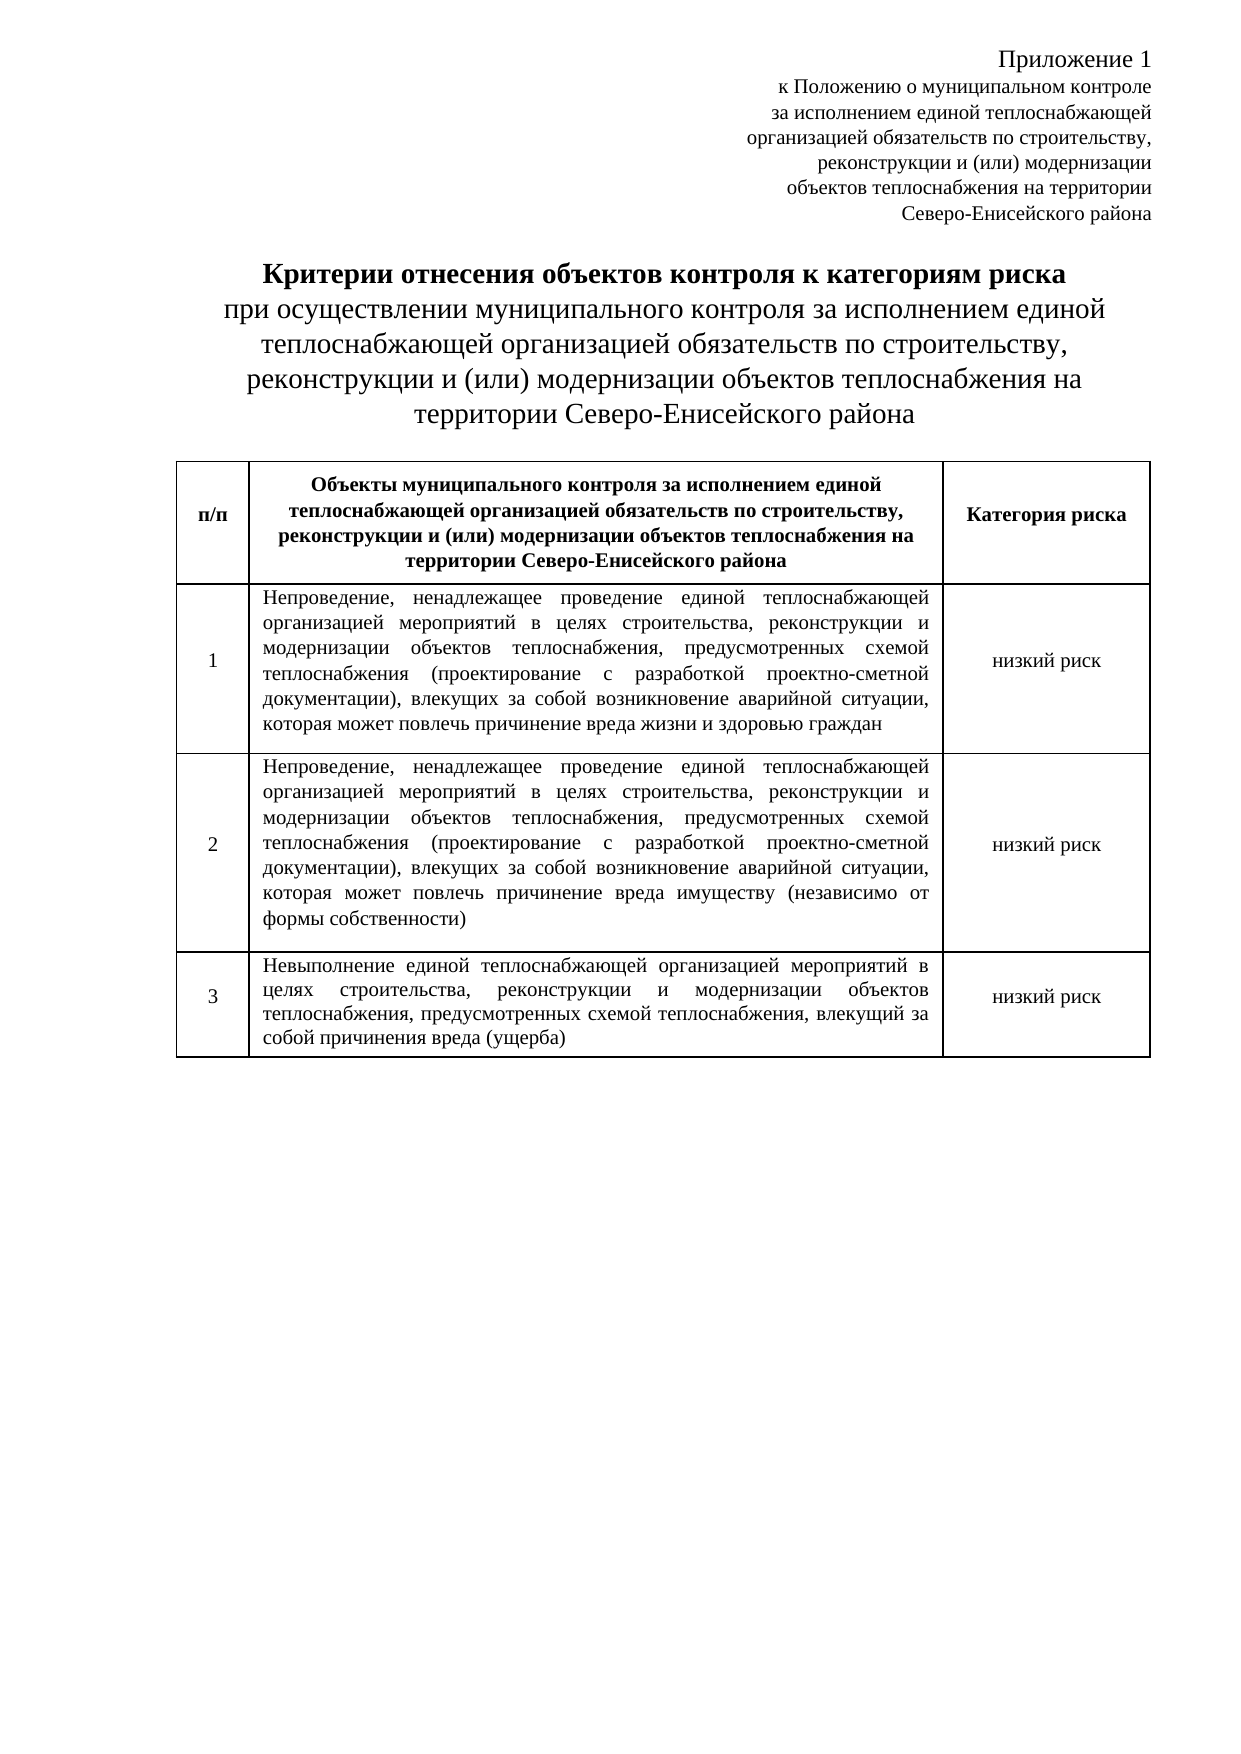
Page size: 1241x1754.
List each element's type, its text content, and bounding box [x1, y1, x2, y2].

table_cell 1 [177, 585, 248, 753]
table_header Объекты муниципального контроля за исполнением единой теплоснабжающей организацией обязательств по строительству, реконструкции и (или) модернизации объектов теплоснабжения на территории Северо-Енисейского района [250, 462, 942, 583]
text реконструкции и (или) модернизации [650, 150, 1152, 174]
text Критерии отнесения объектов контроля к категориям риска [177, 256, 1152, 289]
table_header п/п [177, 462, 248, 583]
text объектов теплоснабжения на территории [650, 175, 1152, 199]
table_cell низкий риск [944, 585, 1149, 753]
table_header Категория риска [944, 462, 1149, 583]
table_cell низкий риск [944, 953, 1149, 1056]
table_cell 3 [177, 953, 248, 1056]
text при осуществлении муниципального контроля за исполнением единой теплоснабжающей организацией обязательств по строительству, реконструкции и (или) модернизации объектов теплоснабжения на территории Северо-Енисейского района [177, 291, 1152, 430]
table_cell Невыполнение единой теплоснабжающей организацией мероприятий в целях строительства, реконструкции и модернизации объектов теплоснабжения, предусмотренных схемой теплоснабжения, влекущий за собой причинения вреда (ущерба) [250, 953, 942, 1056]
text за исполнением единой теплоснабжающей организацией обязательств по строительству, [650, 100, 1152, 149]
text Северо-Енисейского района [650, 201, 1152, 224]
text к Положению о муниципальном контроле [177, 74, 1152, 98]
table_cell Непроведение, ненадлежащее проведение единой теплоснабжающей организацией мероприятий в целях строительства, реконструкции и модернизации объектов теплоснабжения, предусмотренных схемой теплоснабжения (проектирование с разработкой проектно-сметной документации), влекущих за собой возникновение аварийной ситуации, которая может повлечь причинение вреда имуществу (независимо от формы собственности) [250, 754, 942, 951]
text Приложение 1 [650, 44, 1152, 73]
table_cell 2 [177, 754, 248, 951]
table_cell Непроведение, ненадлежащее проведение единой теплоснабжающей организацией мероприятий в целях строительства, реконструкции и модернизации объектов теплоснабжения, предусмотренных схемой теплоснабжения (проектирование с разработкой проектно-сметной документации), влекущих за собой возникновение аварийной ситуации, которая может повлечь причинение вреда жизни и здоровью граждан [250, 585, 942, 753]
table_cell низкий риск [944, 754, 1149, 951]
